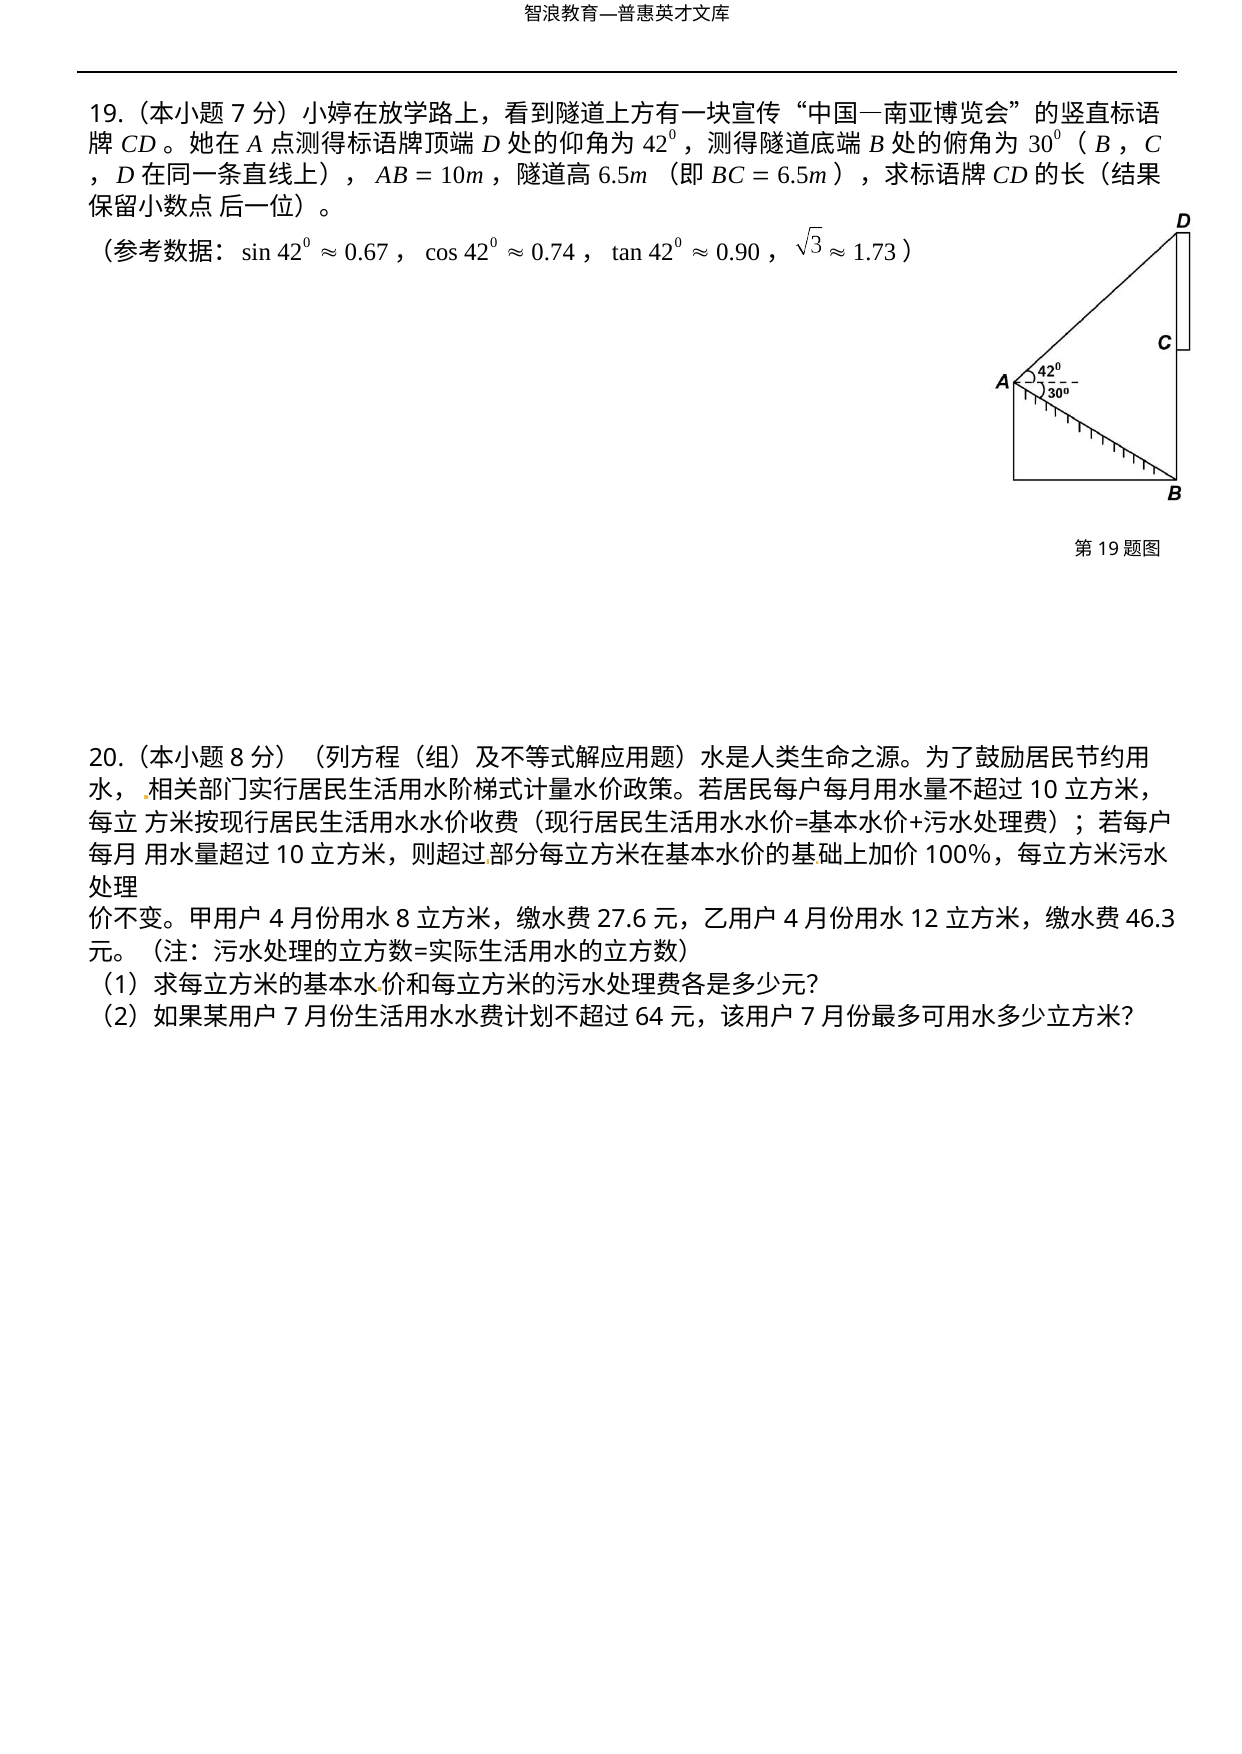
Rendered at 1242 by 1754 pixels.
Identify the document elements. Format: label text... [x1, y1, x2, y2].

text （1）求每立方米的基本水价和每立方米的污水处理费各是多少元？ [88, 964, 1179, 997]
text （参考数据：sin 420 0.67 ， cos 420 0.74 ， tan 420 0.90 ， 1.73 ） [88, 223, 1185, 267]
text 第 19 题图 [88, 536, 1161, 559]
text （2）如果某用户 7 月份生活用水水费计划不超过 64 元，该用户 7 月份最多可用水多少立方米？ [88, 997, 1179, 1029]
text 19.（本小题 7 分）小婷在放学路上，看到隧道上方有一块宣传“中国—南亚博览会”的竖直标语 牌 CD 。她在 A 点测得标语牌顶端 D 处的仰角为 420 ，测得隧道底端 B 处的俯角为300（ B ，C ，D 在同一条直线上）， AB 10m ，隧道高 6.5m （即 BC 6.5m ），求标语牌 CD 的长（结果保留小数点 后一位）。 [88, 98, 1161, 222]
picture [990, 206, 1194, 503]
text 价不变。甲用户 4 月份用水 8 立方米，缴水费 27.6 元，乙用户 4 月份用水 12 立方米，缴水费 46.3 [88, 903, 1179, 932]
text 20.（本小题 8 分）（列方程（组）及不等式解应用题）水是人类生命之源。为了鼓励居民节约用水， 相关部门实行居民生活用水阶梯式计量水价政策。若居民每户每月用水量不超过 10 立方米，每立 方米按现行居民生活用水水价收费（现行居民生活用水水价=基本水价+污水处理费）；若每户每月 用水量超过 10 立方米，则超过部分每立方米在基本水价的基础上加价 100％，每立方米污水处理 [88, 740, 1173, 903]
text 元。（注：污水处理的立方数=实际生活用水的立方数） [88, 932, 1179, 964]
